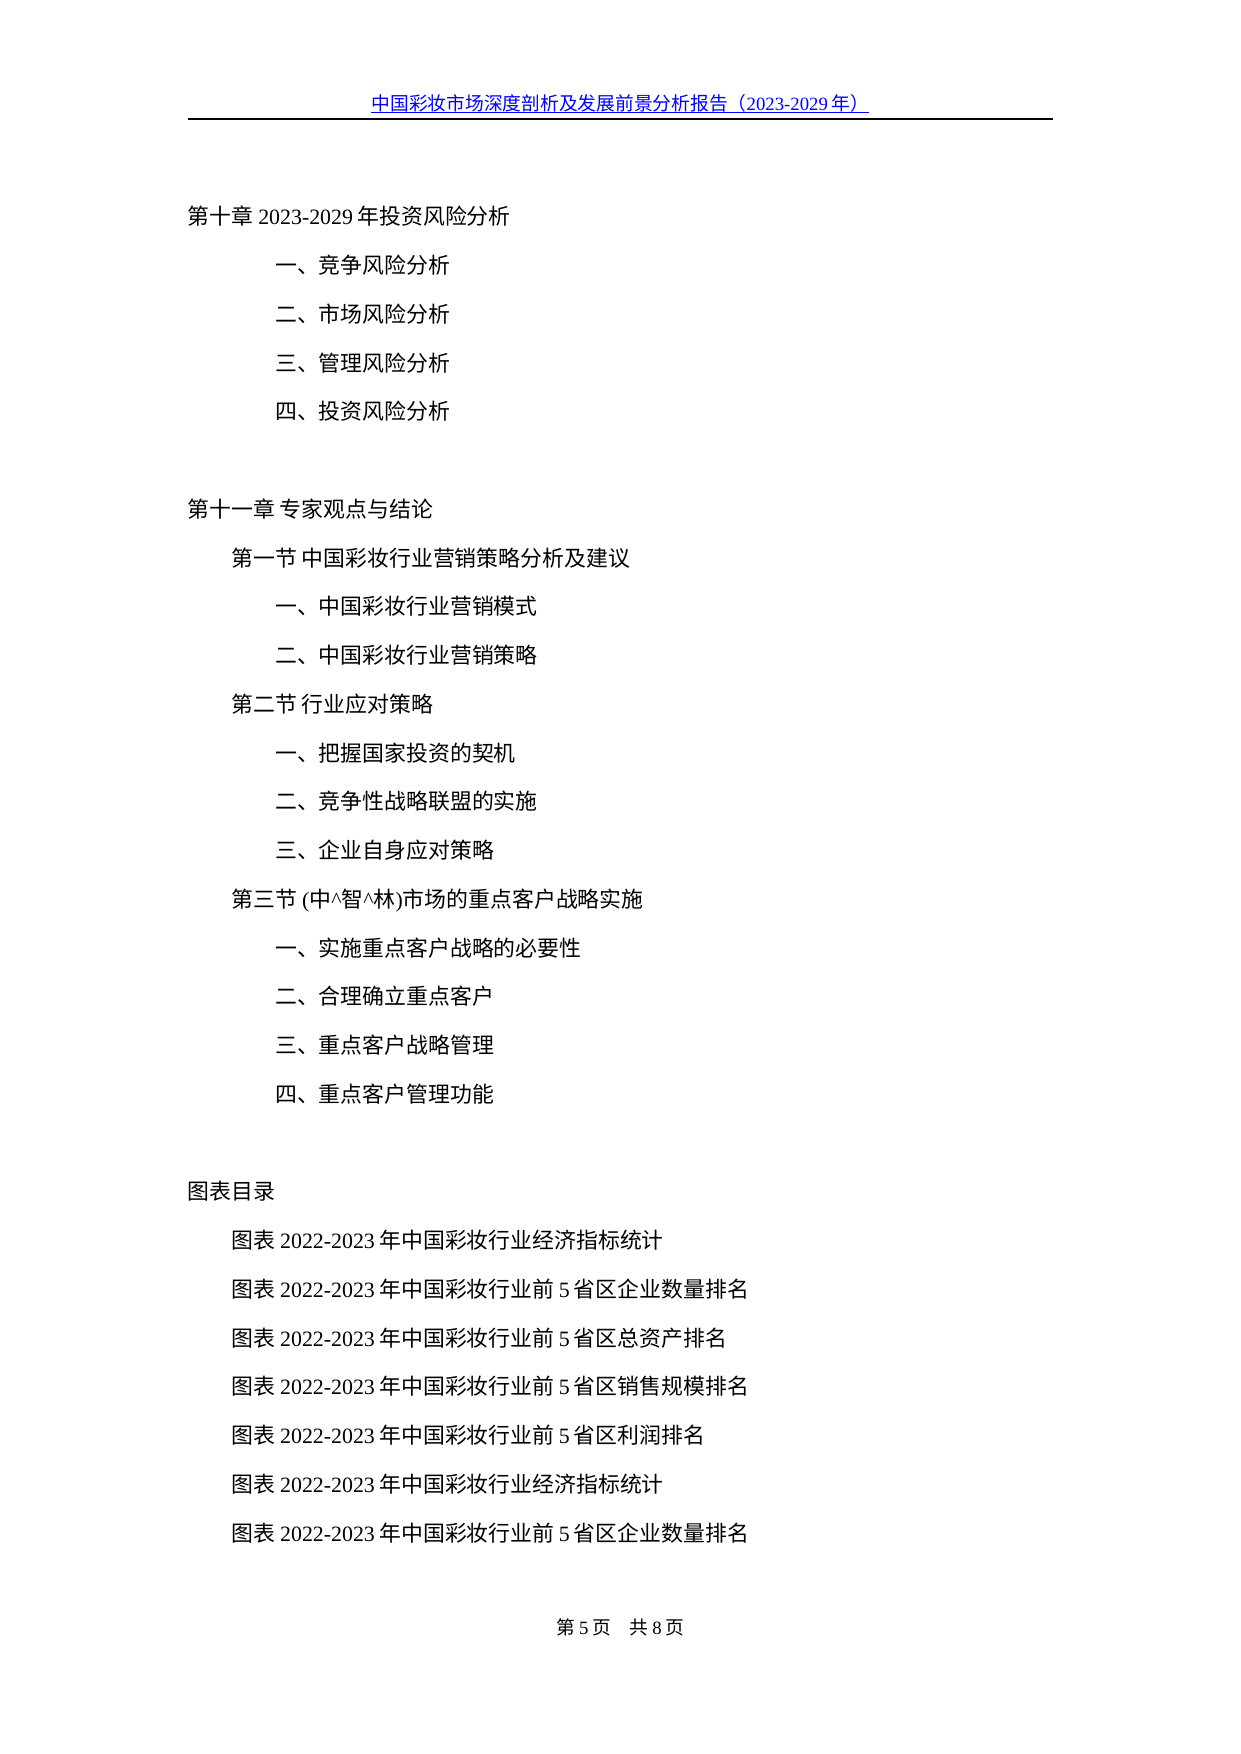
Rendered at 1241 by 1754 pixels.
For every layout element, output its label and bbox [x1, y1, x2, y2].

text [187, 150, 1053, 1548]
